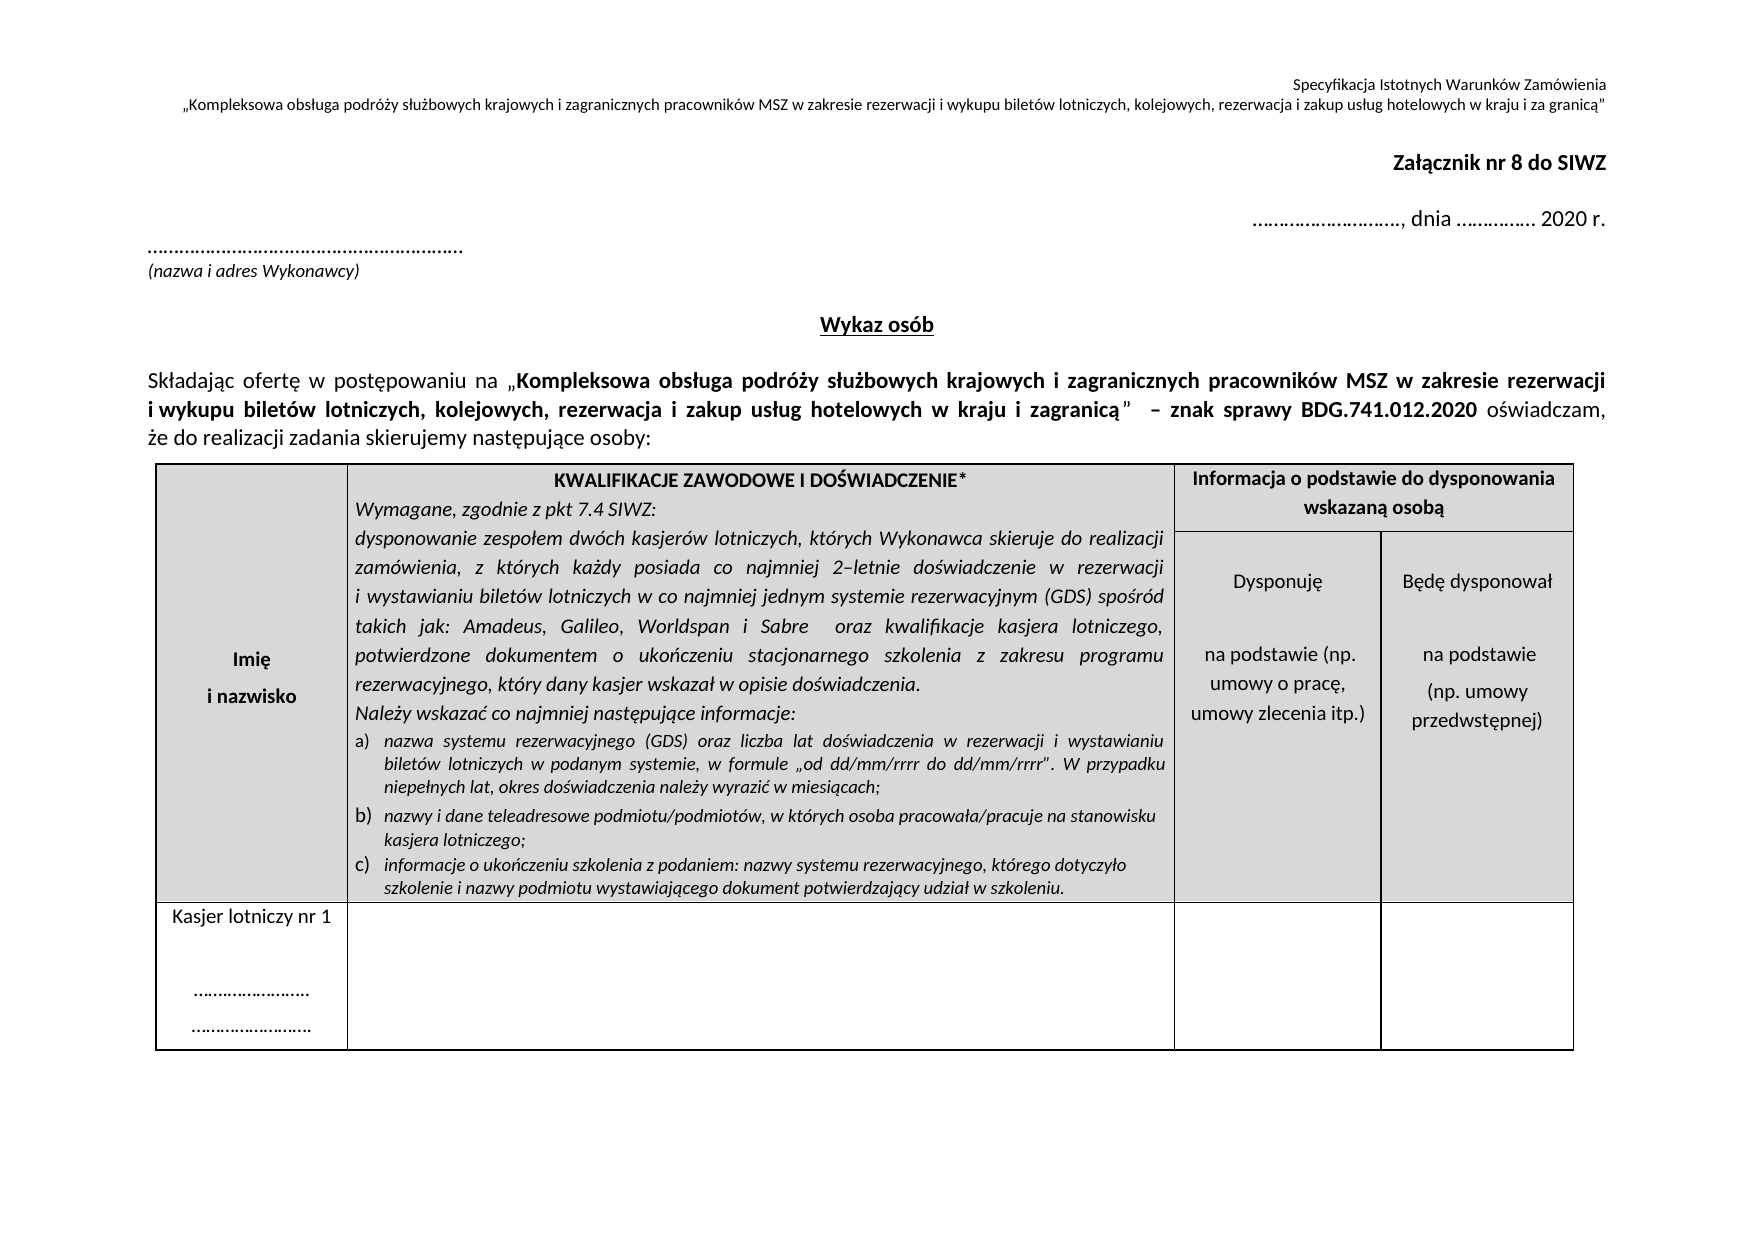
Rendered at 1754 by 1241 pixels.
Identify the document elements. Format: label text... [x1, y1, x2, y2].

table_header KWALIFIKACJE ZAWODOWE I DOŚWIADCZENIE* Wymagane, zgodnie z pkt 7.4 SIWZ: dysponowanie zespołem dwóch kasjerów lotniczych, których Wykonawca skieruje do realizacji zamówienia, z których każdy posiada co najmniej 2–letnie doświadczenie w rezerwacji i wystawianiu biletów lotniczych w co najmniej jednym systemie rezerwacyjnym (GDS) spośród takich jak: Amadeus, Galileo, Worldspan i Sabre oraz kwalifikacje kasjera lotniczego, potwierdzone dokumentem o ukończeniu stacjonarnego szkolenia z zakresu programu rezerwacyjnego, który dany kasjer wskazał w opisie doświadczenia. Należy wskazać co najmniej następujące informacje: nazwa systemu rezerwacyjnego (GDS) oraz liczba lat doświadczenia w rezerwacji i wystawianiu biletów lotniczych w podanym systemie, w formule „od dd/mm/rrrr do dd/mm/rrrr”. W przypadku niepełnych lat, okres doświadczenia należy wyrazić w miesiącach; nazwy i dane teleadresowe podmiotu/podmiotów, w których osoba pracowała/pracuje na stanowisku kasjera lotniczego; informacje o ukończeniu szkolenia z podaniem: nazwy systemu rezerwacyjnego, którego dotyczyło szkolenie i nazwy podmiotu wystawiającego dokument potwierdzający udział w szkoleniu. [348, 465, 1174, 901]
table_header Imię i nazwisko [157, 465, 347, 901]
text (nazwa i adres Wykonawcy) [148, 260, 1606, 283]
table_cell Będę dysponował na podstawie (np. umowy przedwstępnej) [1382, 532, 1573, 901]
text …………………………………………………… [148, 232, 1606, 260]
table_cell [1382, 903, 1573, 1049]
table_cell [348, 903, 1174, 1049]
text Składając ofertę w postępowaniu na „Kompleksowa obsługa podróży służbowych krajowych i zagranicznych pracowników MSZ w zakresie rezerwacji i wykupu biletów lotniczych, kolejowych, rezerwacja i zakup usług hotelowych w kraju i zagranicą” – znak sprawy BDG.741.012.2020 oświadczam, że do realizacji zadania skierujemy następujące osoby: [148, 367, 1606, 451]
table_cell Dysponuję na podstawie (np. umowy o pracę, umowy zlecenia itp.) [1175, 532, 1380, 901]
table_cell Kasjer lotniczy nr 1 …….…………….. ……………………. [157, 903, 347, 1049]
text ………………………., dnia …………… 2020 r. [148, 204, 1606, 232]
text Załącznik nr 8 do SIWZ [148, 148, 1606, 176]
table_cell [1175, 903, 1380, 1049]
table_header Informacja o podstawie do dysponowania wskazaną osobą [1175, 465, 1573, 531]
text Wykaz osób [148, 311, 1606, 339]
